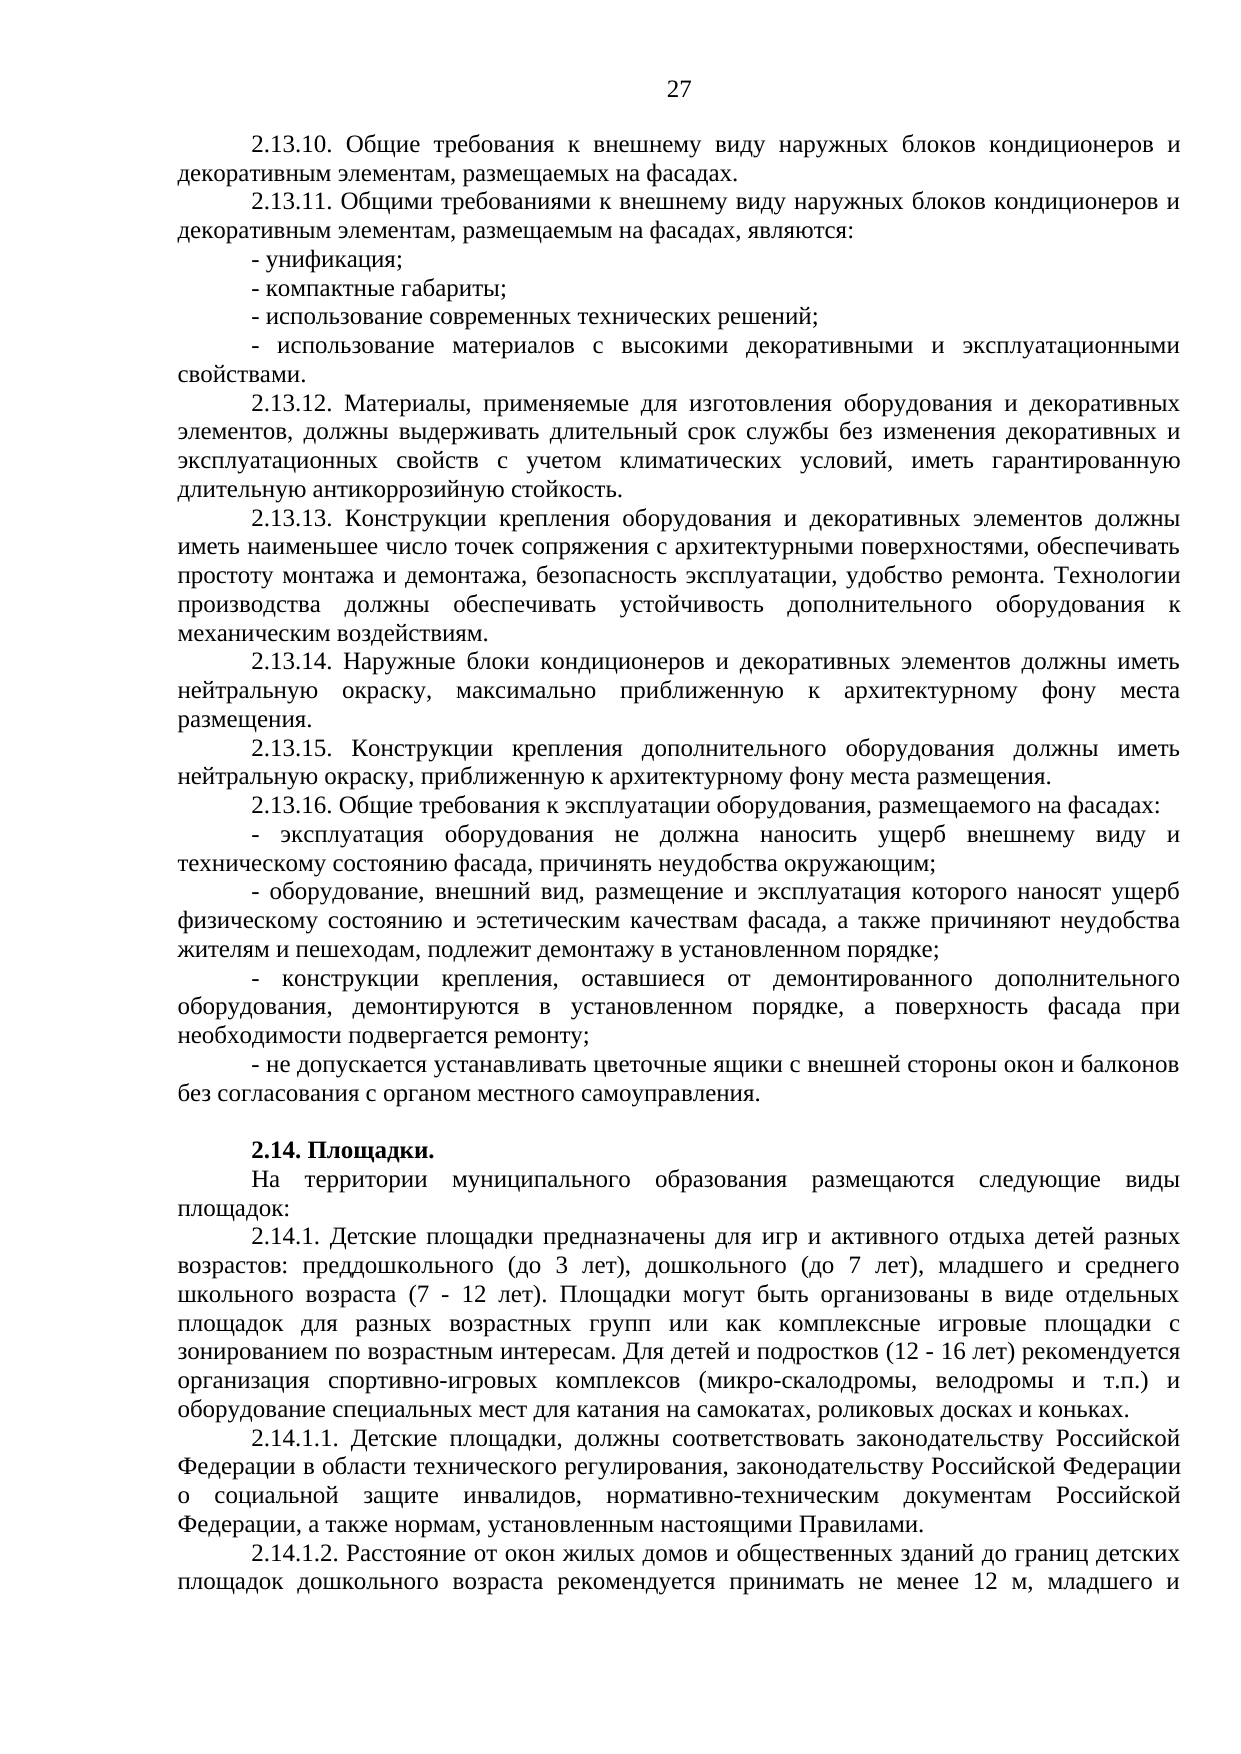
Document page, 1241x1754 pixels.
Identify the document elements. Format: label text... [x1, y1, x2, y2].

text 2.14. Площадки. [177, 1135, 1181, 1164]
text 2.13.13. Конструкции крепления оборудования и декоративных элементов должны иметь наименьшее число точек сопряжения с архитектурными поверхностями, обеспечивать простоту монтажа и демонтажа, безопасность эксплуатации, удобство ремонта. Технологии производства должны обеспечивать устойчивость дополнительного оборудования к механическим воздействиям. [177, 503, 1181, 646]
text 2.13.10. Общие требования к внешнему виду наружных блоков кондиционеров и декоративным элементам, размещаемых на фасадах. [177, 129, 1181, 186]
text - использование материалов с высокими декоративными и эксплуатационными свойствами. [177, 330, 1181, 388]
text 2.14.1. Детские площадки предназначены для игр и активного отдыха детей разных возрастов: преддошкольного (до 3 лет), дошкольного (до 7 лет), младшего и среднего школьного возраста (7 - 12 лет). Площадки могут быть организованы в виде отдельных площадок для разных возрастных групп или как комплексные игровые площадки с зонированием по возрастным интересам. Для детей и подростков (12 - 16 лет) рекомендуется организация спортивно-игровых комплексов (микро-скалодромы, велодромы и т.п.) и оборудование специальных мест для катания на самокатах, роликовых досках и коньках. [177, 1221, 1181, 1423]
text 2.13.16. Общие требования к эксплуатации оборудования, размещаемого на фасадах: [177, 790, 1181, 819]
text - не допускается устанавливать цветочные ящики с внешней стороны окон и балконов без согласования с органом местного самоуправления. [177, 1049, 1181, 1106]
text - оборудование, внешний вид, размещение и эксплуатация которого наносят ущерб физическому состоянию и эстетическим качествам фасада, а также причиняют неудобства жителям и пешеходам, подлежит демонтажу в установленном порядке; [177, 876, 1181, 963]
text - компактные габариты; [177, 273, 1181, 301]
text 2.14.1.1. Детские площадки, должны соответствовать законодательству Российской Федерации в области технического регулирования, законодательству Российской Федерации о социальной защите инвалидов, нормативно-техническим документам Российской Федерации, а также нормам, установленным настоящими Правилами. [177, 1423, 1181, 1538]
text - конструкции крепления, оставшиеся от демонтированного дополнительного оборудования, демонтируются в установленном порядке, а поверхность фасада при необходимости подвергается ремонту; [177, 963, 1181, 1049]
text 2.13.15. Конструкции крепления дополнительного оборудования должны иметь нейтральную окраску, приближенную к архитектурному фону места размещения. [177, 733, 1181, 790]
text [177, 1538, 1181, 1595]
text 2.13.11. Общими требованиями к внешнему виду наружных блоков кондиционеров и декоративным элементам, размещаемым на фасадах, являются: [177, 186, 1181, 244]
text - унификация; [177, 244, 1181, 273]
text 2.13.14. Наружные блоки кондиционеров и декоративных элементов должны иметь нейтральную окраску, максимально приближенную к архитектурному фону места размещения. [177, 646, 1181, 733]
text 2.13.12. Материалы, применяемые для изготовления оборудования и декоративных элементов, должны выдерживать длительный срок службы без изменения декоративных и эксплуатационных свойств с учетом климатических условий, иметь гарантированную длительную антикоррозийную стойкость. [177, 388, 1181, 503]
text - эксплуатация оборудования не должна наносить ущерб внешнему виду и техническому состоянию фасада, причинять неудобства окружающим; [177, 819, 1181, 876]
text - использование современных технических решений; [177, 301, 1181, 330]
text На территории муниципального образования размещаются следующие виды площадок: [177, 1164, 1181, 1221]
